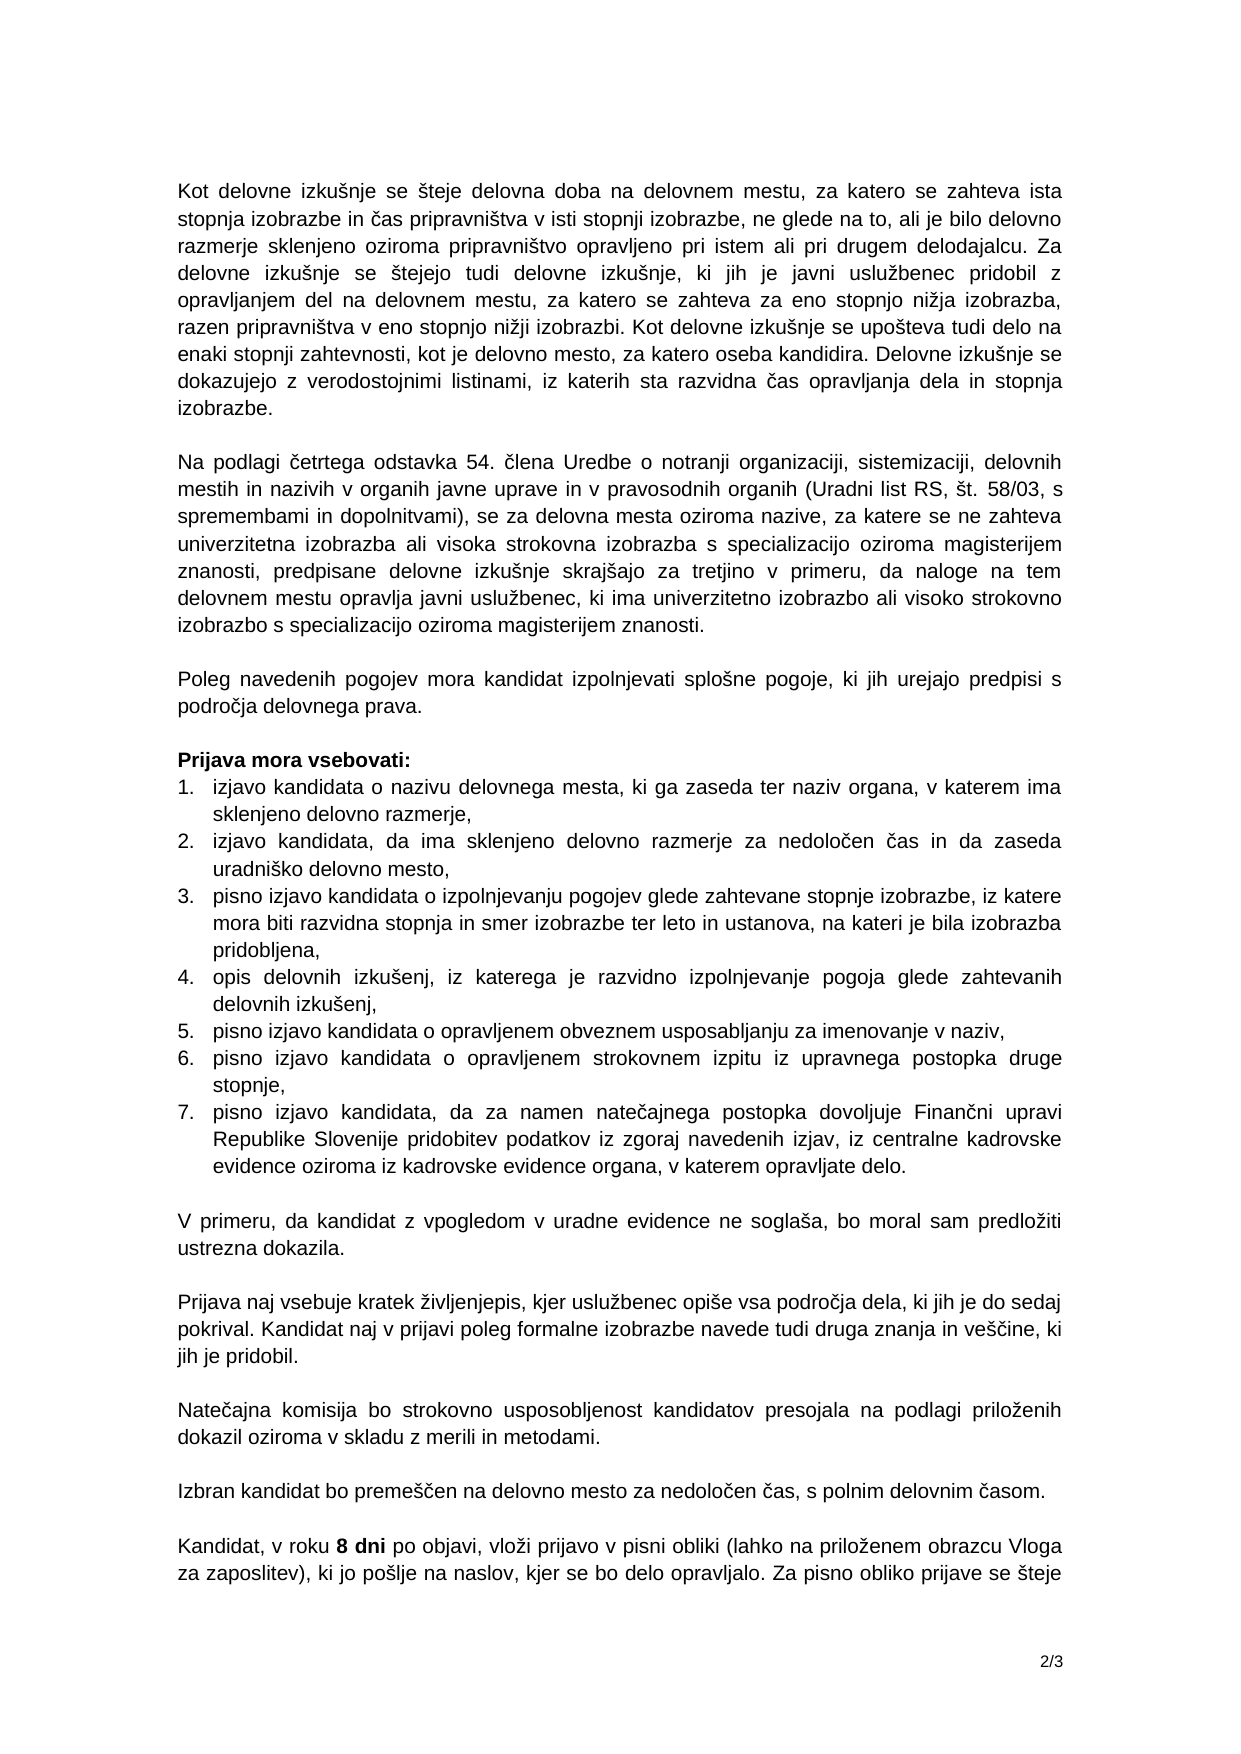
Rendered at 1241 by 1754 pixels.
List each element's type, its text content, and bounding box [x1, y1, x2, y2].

list izjavo kandidata, da ima sklenjeno delovno razmerje za nedoločen čas in da zaseda uradniško delovno mesto, [177, 827, 1063, 881]
list pisno izjavo kandidata o opravljenem obveznem usposabljanju za imenovanje v naziv, [177, 1017, 1063, 1044]
text V primeru, da kandidat z vpogledom v uradne evidence ne soglaša, bo moral sam predložiti ustrezna dokazila. [177, 1206, 1063, 1261]
text Prijava mora vsebovati: [177, 746, 1063, 773]
text Kot delovne izkušnje se šteje delovna doba na delovnem mestu, za katero se zahteva ista stopnja izobrazbe in čas pripravništva v isti stopnji izobrazbe, ne glede na to, ali je bilo delovno razmerje sklenjeno oziroma pripravništvo opravljeno pri istem ali pri drugem delodajalcu. Za delovne izkušnje se štejejo tudi delovne izkušnje, ki jih je javni uslužbenec pridobil z opravljanjem del na delovnem mestu, za katero se zahteva za eno stopnjo nižja izobrazba, razen pripravništva v eno stopnjo nižji izobrazbi. Kot delovne izkušnje se upošteva tudi delo na enaki stopnji zahtevnosti, kot je delovno mesto, za katero oseba kandidira. Delovne izkušnje se dokazujejo z verodostojnimi listinami, iz katerih sta razvidna čas opravljanja dela in stopnja izobrazbe. [177, 177, 1063, 421]
text Na podlagi četrtega odstavka 54. člena Uredbe o notranji organizaciji, sistemizaciji, delovnih mestih in nazivih v organih javne uprave in v pravosodnih organih (Uradni list RS, št. 58/03, s spremembami in dopolnitvami), se za delovna mesta oziroma nazive, za katere se ne zahteva univerzitetna izobrazba ali visoka strokovna izobrazba s specializacijo oziroma magisterijem znanosti, predpisane delovne izkušnje skrajšajo za tretjino v primeru, da naloge na tem delovnem mestu opravlja javni uslužbenec, ki ima univerzitetno izobrazbo ali visoko strokovno izobrazbo s specializacijo oziroma magisterijem znanosti. [177, 448, 1063, 638]
text Poleg navedenih pogojev mora kandidat izpolnjevati splošne pogoje, ki jih urejajo predpisi s področja delovnega prava. [177, 665, 1063, 719]
text Izbran kandidat bo premeščen na delovno mesto za nedoločen čas, s polnim delovnim časom. [177, 1477, 1063, 1504]
list pisno izjavo kandidata o izpolnjevanju pogojev glede zahtevane stopnje izobrazbe, iz katere mora biti razvidna stopnja in smer izobrazbe ter leto in ustanova, na kateri je bila izobrazba pridobljena, [177, 881, 1063, 963]
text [177, 1531, 1063, 1586]
list pisno izjavo kandidata, da za namen natečajnega postopka dovoljuje Finančni upravi Republike Slovenije pridobitev podatkov iz zgoraj navedenih izjav, iz centralne kadrovske evidence oziroma iz kadrovske evidence organa, v katerem opravljate delo. [177, 1098, 1063, 1179]
list izjavo kandidata o nazivu delovnega mesta, ki ga zaseda ter naziv organa, v katerem ima sklenjeno delovno razmerje, [177, 773, 1063, 827]
text Natečajna komisija bo strokovno usposobljenost kandidatov presojala na podlagi priloženih dokazil oziroma v skladu z merili in metodami. [177, 1396, 1063, 1450]
text Prijava naj vsebuje kratek življenjepis, kjer uslužbenec opiše vsa področja dela, ki jih je do sedaj pokrival. Kandidat naj v prijavi poleg formalne izobrazbe navede tudi druga znanja in veščine, ki jih je pridobil. [177, 1288, 1063, 1369]
list opis delovnih izkušenj, iz katerega je razvidno izpolnjevanje pogoja glede zahtevanih delovnih izkušenj, [177, 963, 1063, 1017]
list pisno izjavo kandidata o opravljenem strokovnem izpitu iz upravnega postopka druge stopnje, [177, 1044, 1063, 1098]
